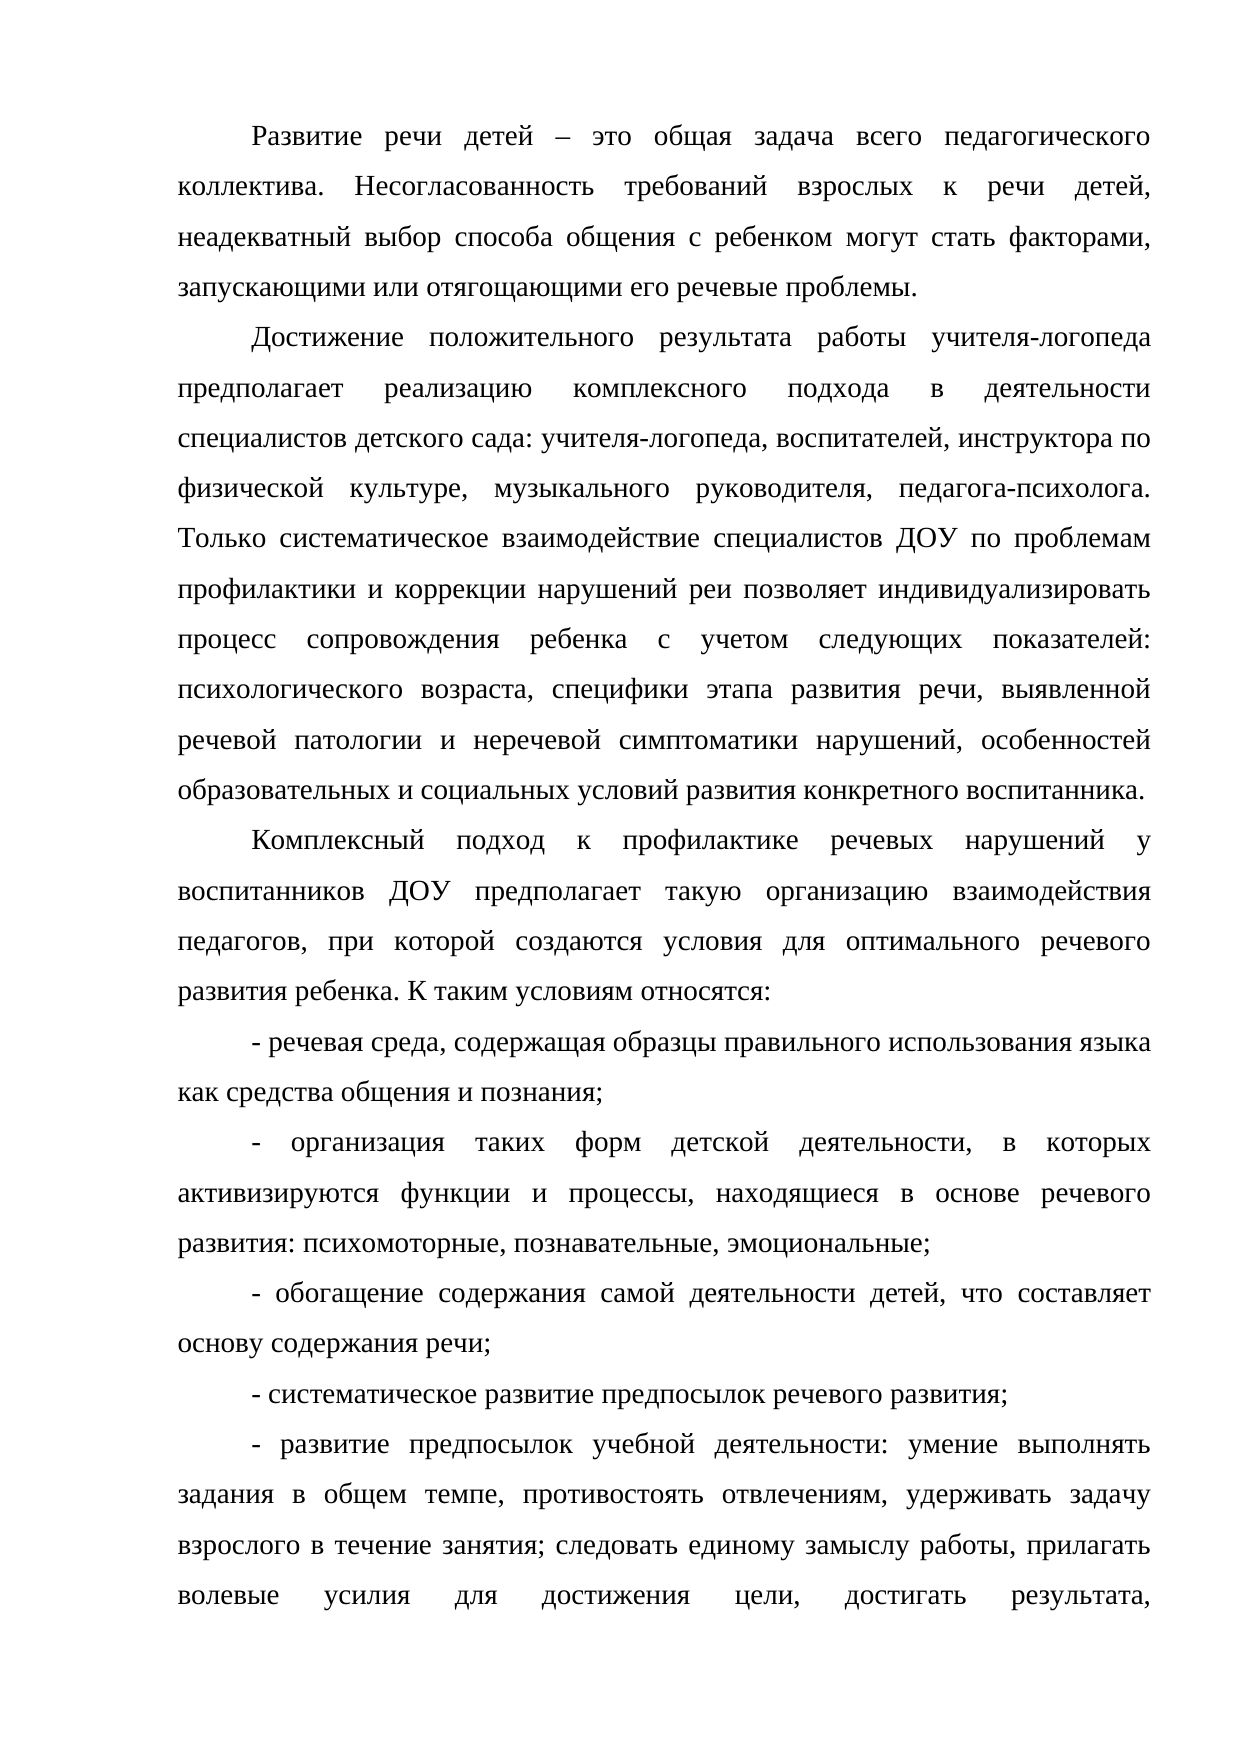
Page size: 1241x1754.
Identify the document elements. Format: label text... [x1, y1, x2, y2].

text - речевая среда, содержащая образцы правильного использования языка как средства общения и познания; [177, 1024, 1152, 1108]
text - обогащение содержания самой деятельности детей, что составляет основу содержания речи; [177, 1275, 1152, 1359]
text Развитие речи детей – это общая задача всего педагогического коллектива. Несогласованность требований взрослых к речи детей, неадекватный выбор способа общения с ребенком могут стать факторами, запускающими или отягощающими его речевые проблемы. [177, 118, 1152, 303]
text - организация таких форм детской деятельности, в которых активизируются функции и процессы, находящиеся в основе речевого развития: психомоторные, познавательные, эмоциональные; [177, 1124, 1152, 1258]
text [177, 1426, 1152, 1611]
text Достижение положительного результата работы учителя-логопеда предполагает реализацию комплексного подхода в деятельности специалистов детского сада: учителя-логопеда, воспитателей, инструктора по физической культуре, музыкального руководителя, педагога-психолога. Только систематическое взаимодействие специалистов ДОУ по проблемам профилактики и коррекции нарушений реи позволяет индивидуализировать процесс сопровождения ребенка с учетом следующих показателей: психологического возраста, специфики этапа развития речи, выявленной речевой патологии и неречевой симптоматики нарушений, особенностей образовательных и социальных условий развития конкретного воспитанника. [177, 319, 1152, 806]
text Комплексный подход к профилактике речевых нарушений у воспитанников ДОУ предполагает такую организацию взаимодействия педагогов, при которой создаются условия для оптимального речевого развития ребенка. К таким условиям относятся: [177, 822, 1152, 1007]
text - систематическое развитие предпосылок речевого развития; [177, 1376, 1152, 1409]
